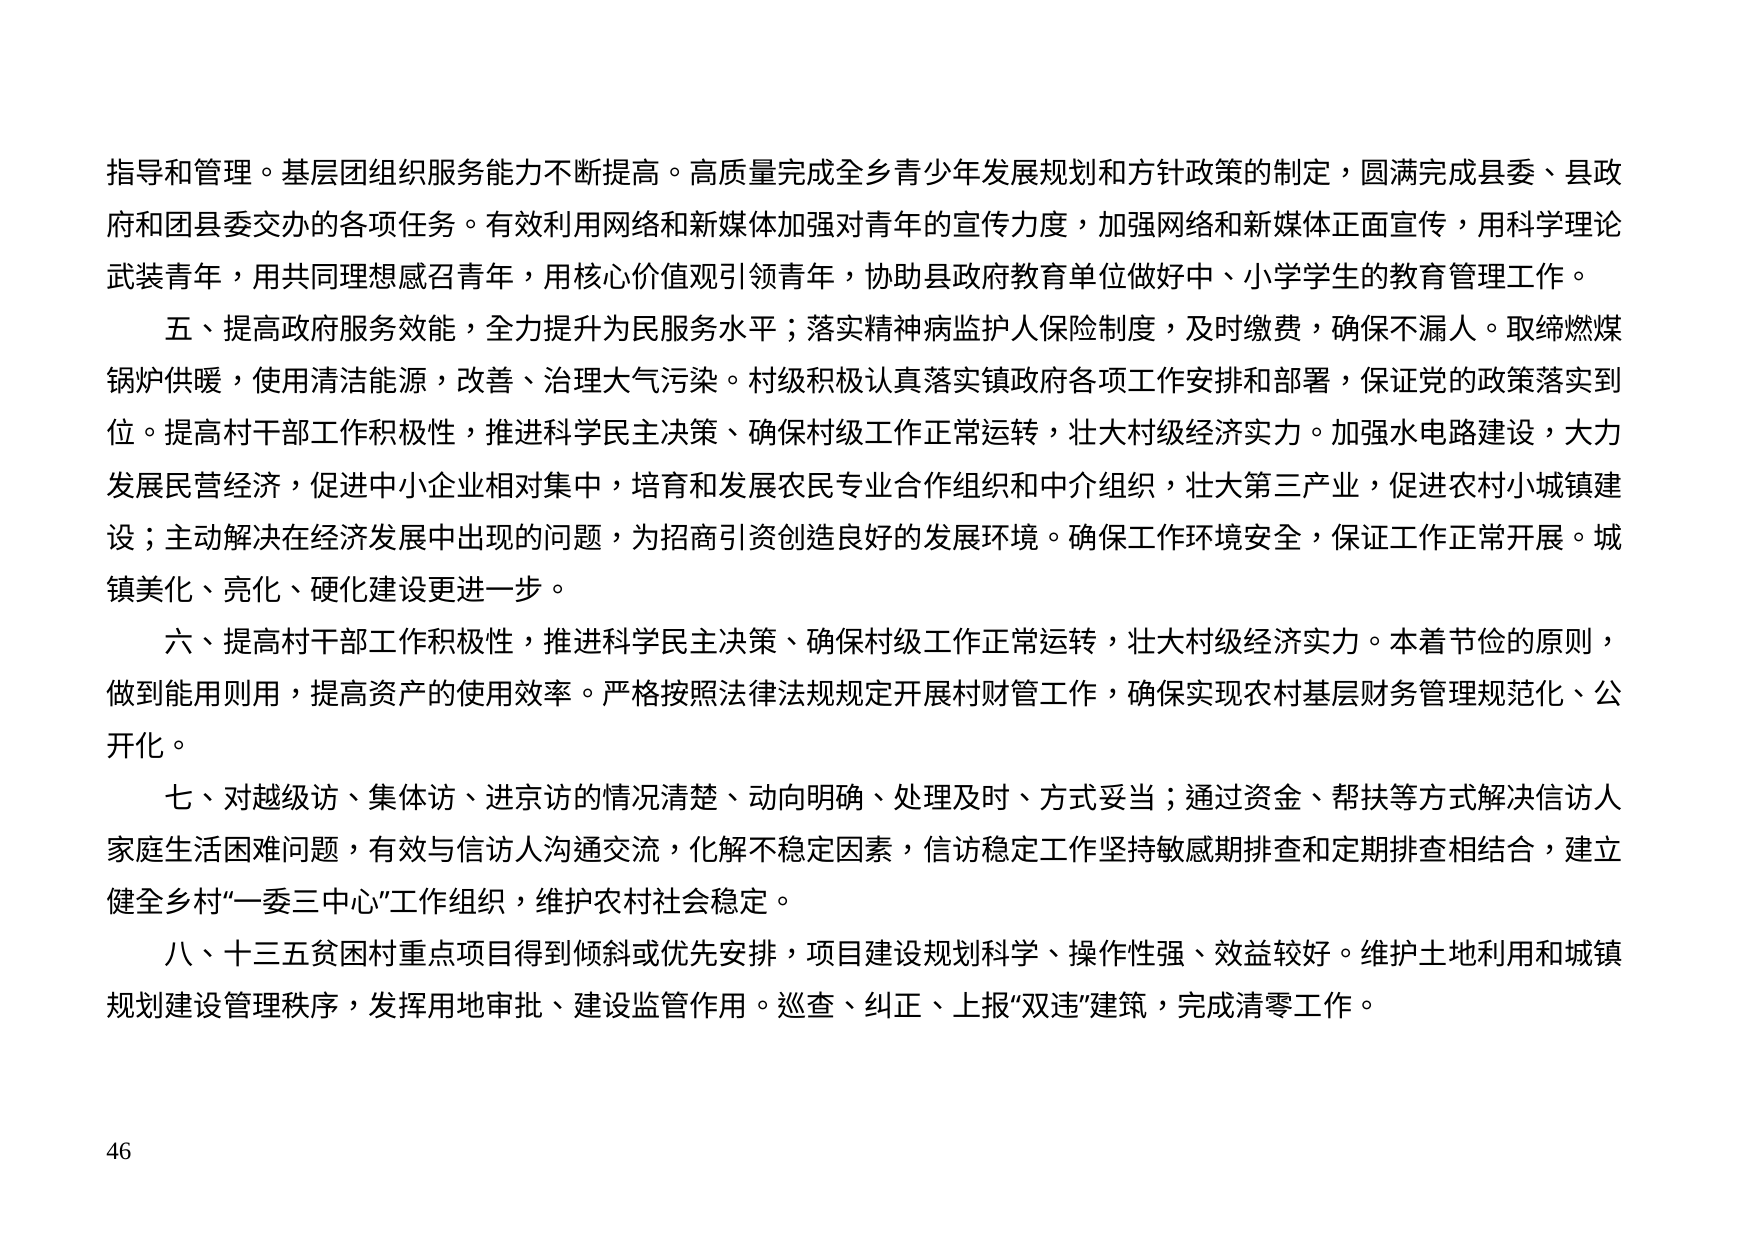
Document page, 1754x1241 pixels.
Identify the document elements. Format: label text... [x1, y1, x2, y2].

text 八、十三五贫困村重点项目得到倾斜或优先安排，项目建设规划科学、操作性强、效益较好。维护土地利用和城镇规划建设管理秩序，发挥用地审批、建设监管作用。巡查、纠正、上报“双违”建筑，完成清零工作。 [106, 923, 1648, 1027]
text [106, 142, 1648, 298]
text 五、提高政府服务效能，全力提升为民服务水平；落实精神病监护人保险制度，及时缴费，确保不漏人。取缔燃煤锅炉供暖，使用清洁能源，改善、治理大气污染。村级积极认真落实镇政府各项工作安排和部署，保证党的政策落实到位。提高村干部工作积极性，推进科学民主决策、确保村级工作正常运转，壮大村级经济实力。加强水电路建设，大力发展民营经济，促进中小企业相对集中，培育和发展农民专业合作组织和中介组织，壮大第三产业，促进农村小城镇建设；主动解决在经济发展中出现的问题，为招商引资创造良好的发展环境。确保工作环境安全，保证工作正常开展。城镇美化、亮化、硬化建设更进一步。 [106, 298, 1648, 611]
text 六、提高村干部工作积极性，推进科学民主决策、确保村级工作正常运转，壮大村级经济实力。本着节俭的原则，做到能用则用，提高资产的使用效率。严格按照法律法规规定开展村财管工作，确保实现农村基层财务管理规范化、公开化。 [106, 611, 1648, 767]
text 七、对越级访、集体访、进京访的情况清楚、动向明确、处理及时、方式妥当；通过资金、帮扶等方式解决信访人家庭生活困难问题，有效与信访人沟通交流，化解不稳定因素，信访稳定工作坚持敏感期排查和定期排查相结合，建立健全乡村“一委三中心”工作组织，维护农村社会稳定。 [106, 767, 1648, 923]
